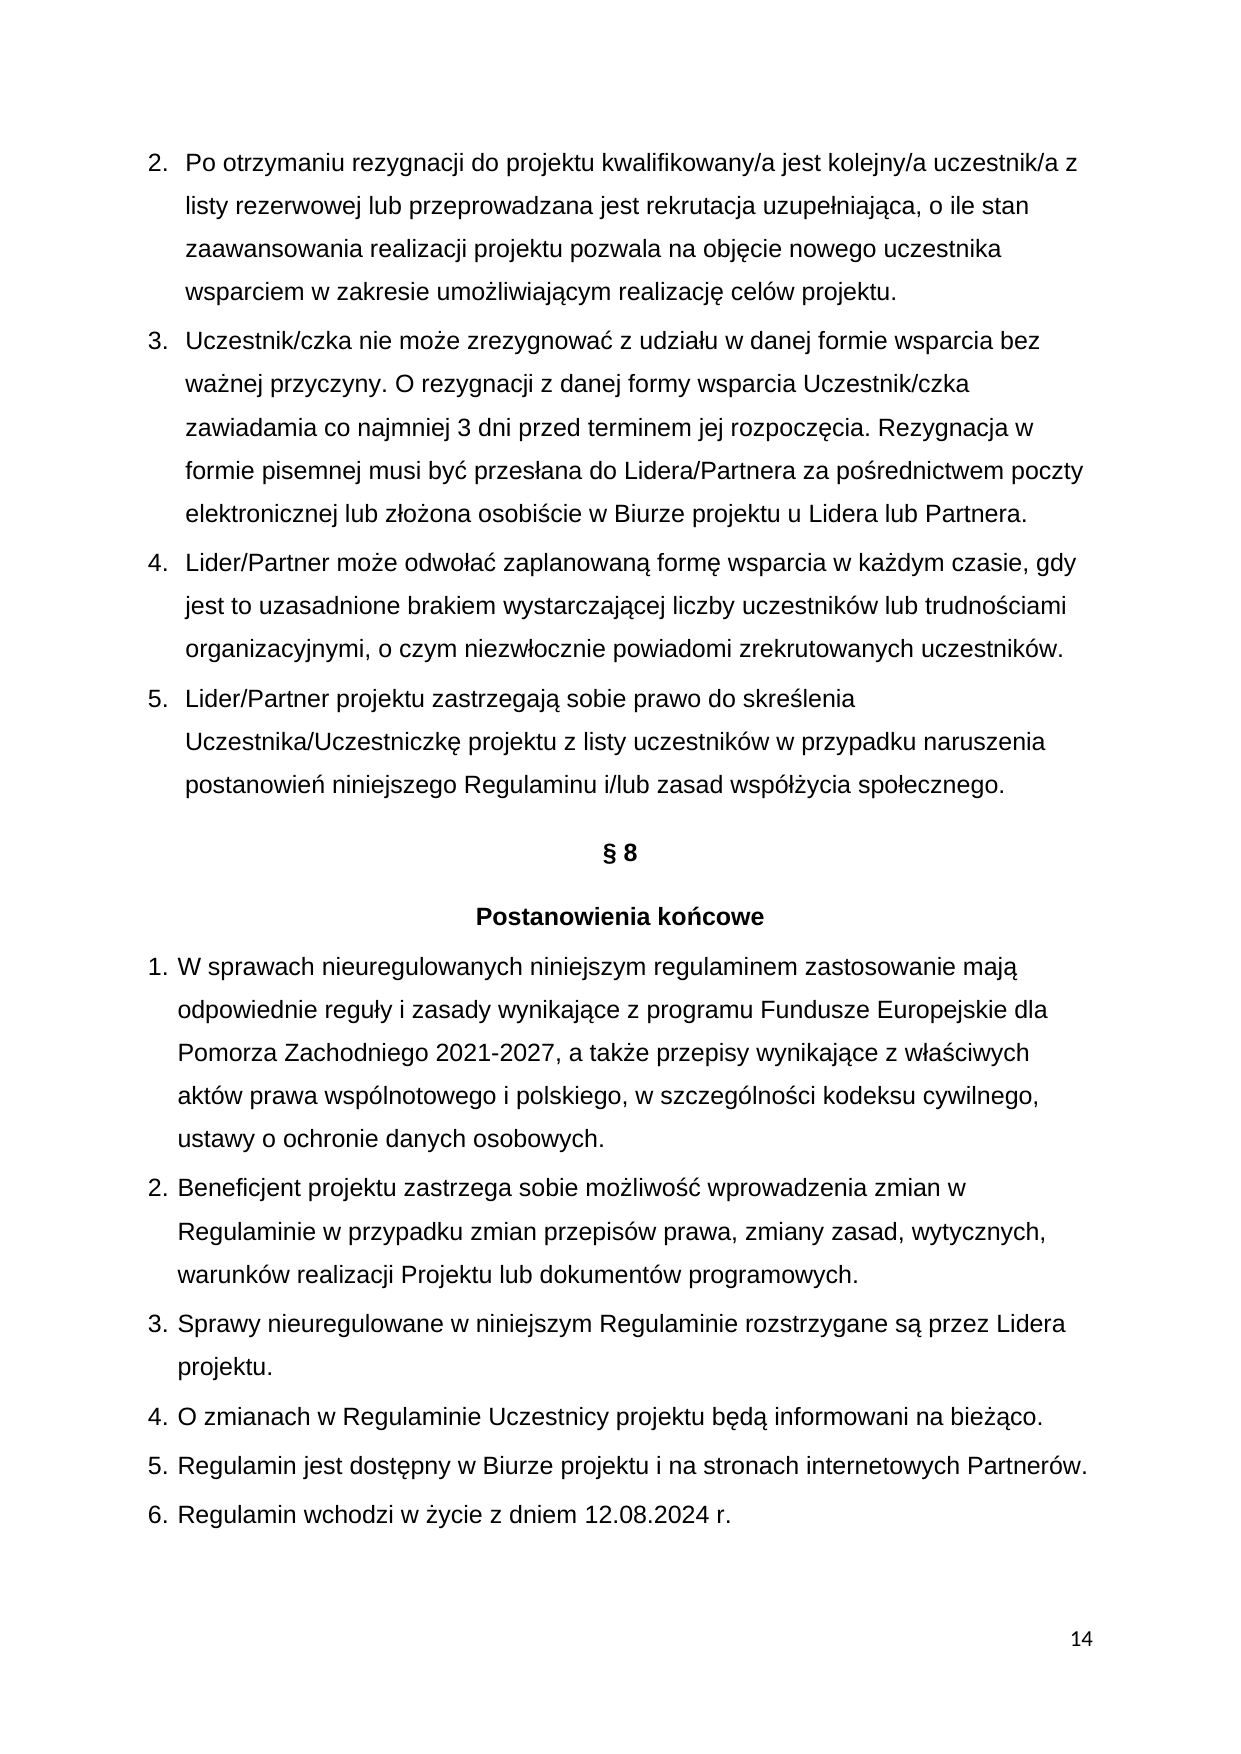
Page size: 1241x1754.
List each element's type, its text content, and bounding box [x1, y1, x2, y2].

text § 8 [148, 838, 1093, 867]
list O zmianach w Regulaminie Uczestnicy projektu będą informowani na bieżąco. [148, 1402, 1093, 1430]
list Lider/Partner projektu zastrzegają sobie prawo do skreślenia Uczestnika/Uczestniczkę projektu z listy uczestników w przypadku naruszenia postanowień niniejszego Regulaminu i/lub zasad współżycia społecznego. [148, 684, 1093, 799]
list W sprawach nieuregulowanych niniejszym regulaminem zastosowanie mają odpowiednie reguły i zasady wynikające z programu Fundusze Europejskie dla Pomorza Zachodniego 2021-2027, a także przepisy wynikające z właściwych aktów prawa wspólnotowego i polskiego, w szczególności kodeksu cywilnego, ustawy o ochronie danych osobowych. [148, 952, 1093, 1153]
list Lider/Partner może odwołać zaplanowaną formę wsparcia w każdym czasie, gdy jest to uzasadnione brakiem wystarczającej liczby uczestników lub trudnościami organizacyjnymi, o czym niezwłocznie powiadomi zrekrutowanych uczestników. [148, 548, 1093, 663]
list Regulamin jest dostępny w Biurze projektu i na stronach internetowych Partnerów. [148, 1451, 1093, 1480]
list Po otrzymaniu rezygnacji do projektu kwalifikowany/a jest kolejny/a uczestnik/a z listy rezerwowej lub przeprowadzana jest rekrutacja uzupełniająca, o ile stan zaawansowania realizacji projektu pozwala na objęcie nowego uczestnika wsparciem w zakresie umożliwiającym realizację celów projektu. [148, 148, 1093, 306]
text Postanowienia końcowe [148, 902, 1093, 931]
list Sprawy nieuregulowane w niniejszym Regulaminie rozstrzygane są przez Lidera projektu. [148, 1309, 1093, 1381]
list Beneficjent projektu zastrzega sobie możliwość wprowadzenia zmian w Regulaminie w przypadku zmian przepisów prawa, zmiany zasad, wytycznych, warunków realizacji Projektu lub dokumentów programowych. [148, 1173, 1093, 1288]
list Uczestnik/czka nie może zrezygnować z udziału w danej formie wsparcia bez ważnej przyczyny. O rezygnacji z danej formy wsparcia Uczestnik/czka zawiadamia co najmniej 3 dni przed terminem jej rozpoczęcia. Rezygnacja w formie pisemnej musi być przesłana do Lidera/Partnera za pośrednictwem poczty elektronicznej lub złożona osobiście w Biurze projektu u Lidera lub Partnera. [148, 326, 1093, 528]
list Regulamin wchodzi w życie z dniem 12.08.2024 r. [148, 1500, 1093, 1529]
